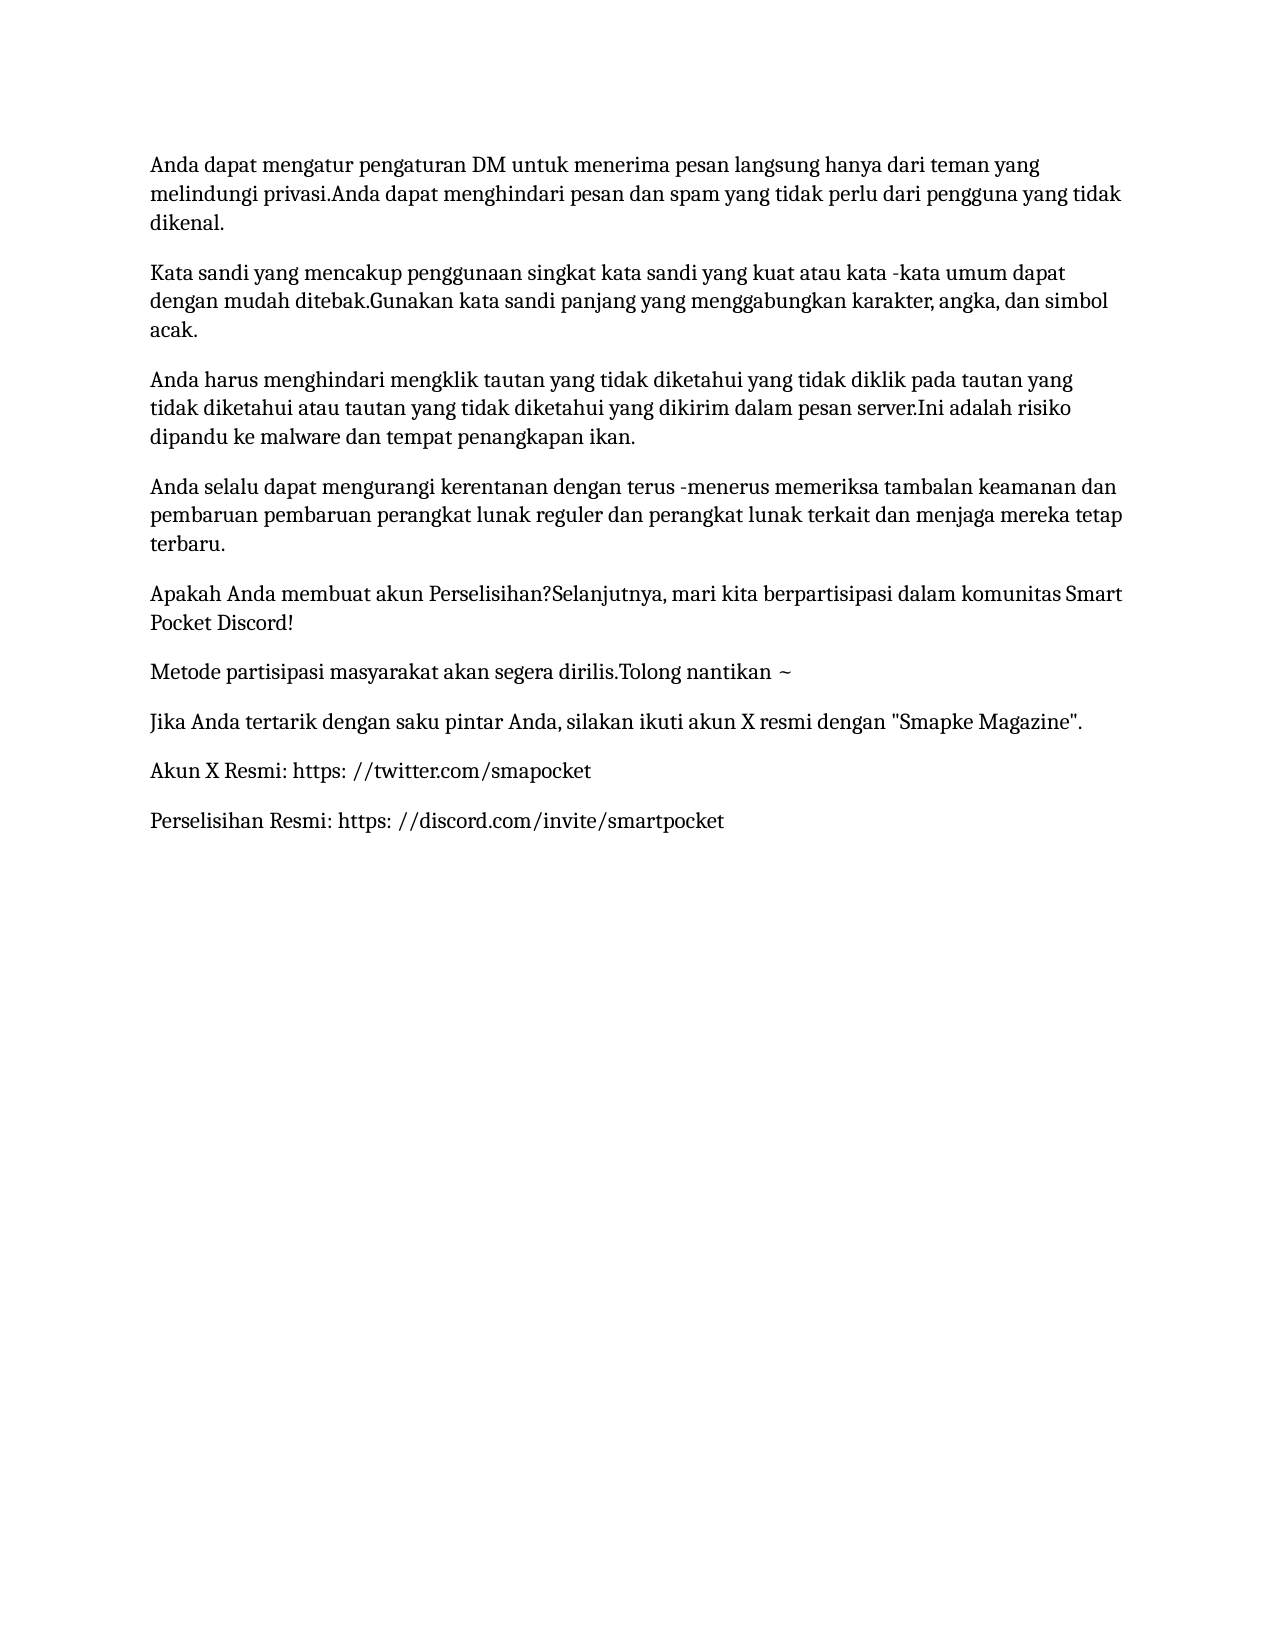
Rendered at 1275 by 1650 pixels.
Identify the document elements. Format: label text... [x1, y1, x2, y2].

text Apakah Anda membuat akun Perselisihan?Selanjutnya, mari kita berpartisipasi dalam komunitas Smart Pocket Discord! [150, 578, 1125, 636]
text Metode partisipasi masyarakat akan segera dirilis.Tolong nantikan ~ [150, 657, 1125, 685]
text Anda harus menghindari mengklik tautan yang tidak diketahui yang tidak diklik pada tautan yang tidak diketahui atau tautan yang tidak diketahui yang dikirim dalam pesan server.Ini adalah risiko dipandu ke malware dan tempat penangkapan ikan. [150, 364, 1125, 450]
text Anda dapat mengatur pengaturan DM untuk menerima pesan langsung hanya dari teman yang melindungi privasi.Anda dapat menghindari pesan dan spam yang tidak perlu dari pengguna yang tidak dikenal. [150, 150, 1125, 236]
text Perselisihan Resmi: https: //discord.com/invite/smartpocket [150, 805, 1125, 834]
text Kata sandi yang mencakup penggunaan singkat kata sandi yang kuat atau kata -kata umum dapat dengan mudah ditebak.Gunakan kata sandi panjang yang menggabungkan karakter, angka, dan simbol acak. [150, 257, 1125, 343]
text Anda selalu dapat mengurangi kerentanan dengan terus -menerus memeriksa tambalan keamanan dan pembaruan pembaruan perangkat lunak reguler dan perangkat lunak terkait dan menjaga mereka tetap terbaru. [150, 471, 1125, 557]
text Akun X Resmi: https: //twitter.com/smapocket [150, 756, 1125, 784]
text Jika Anda tertarik dengan saku pintar Anda, silakan ikuti akun X resmi dengan "Smapke Magazine". [150, 706, 1125, 735]
